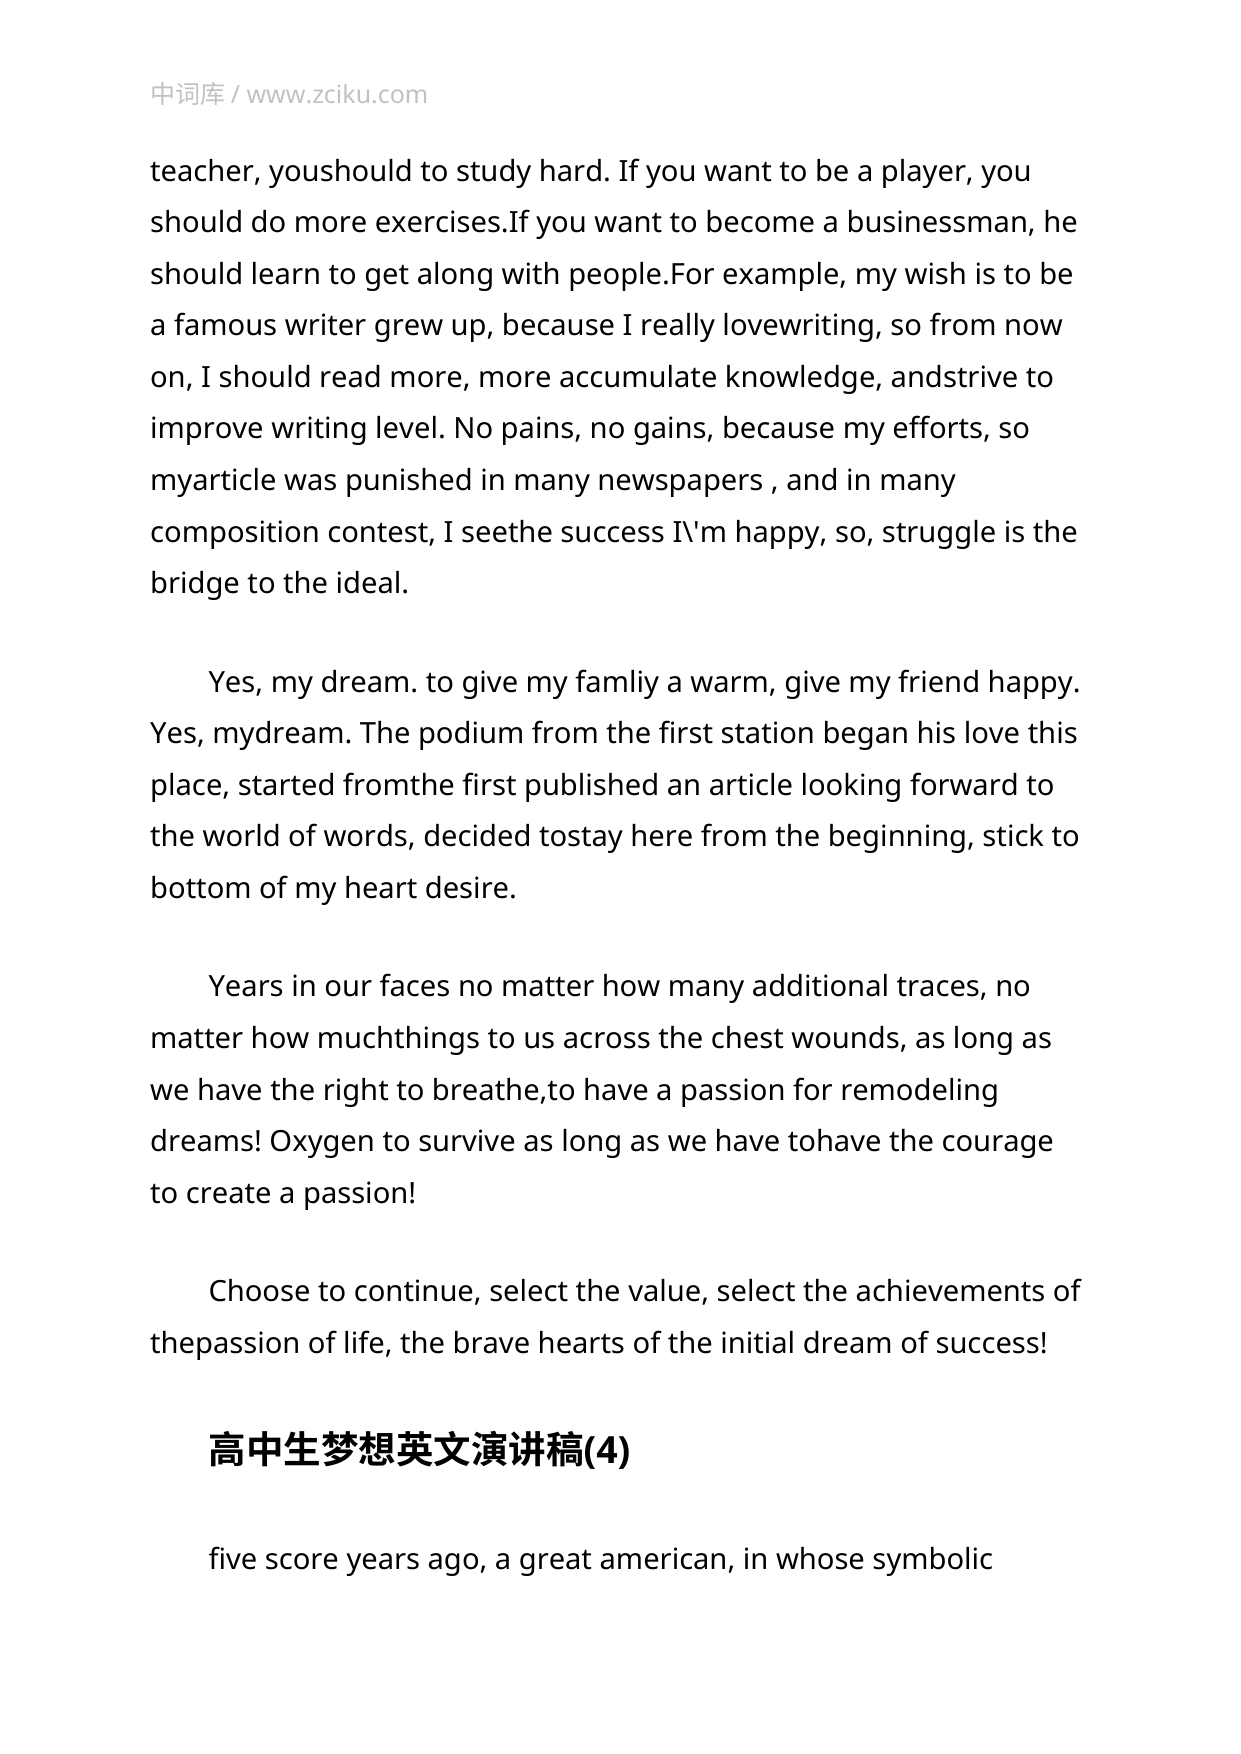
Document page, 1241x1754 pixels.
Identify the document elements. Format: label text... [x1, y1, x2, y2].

text 高中生梦想英文演讲稿(4) [150, 1420, 1090, 1475]
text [150, 150, 1090, 602]
text Yes, my dream. to give my famliy a warm, give my friend happy. Yes, mydream. The podium from the first station began his love this place, started fromthe first published an article looking forward to the world of words, decided tostay here from the beginning, stick to bottom of my heart desire. [150, 661, 1090, 907]
text Choose to continue, select the value, select the achievements of thepassion of life, the brave hearts of the initial dream of success! [150, 1270, 1090, 1362]
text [150, 1538, 1090, 1578]
text Years in our faces no matter how many additional traces, no matter how muchthings to us across the chest wounds, as long as we have the right to breathe,to have a passion for remodeling dreams! Oxygen to survive as long as we have tohave the courage to create a passion! [150, 966, 1090, 1212]
